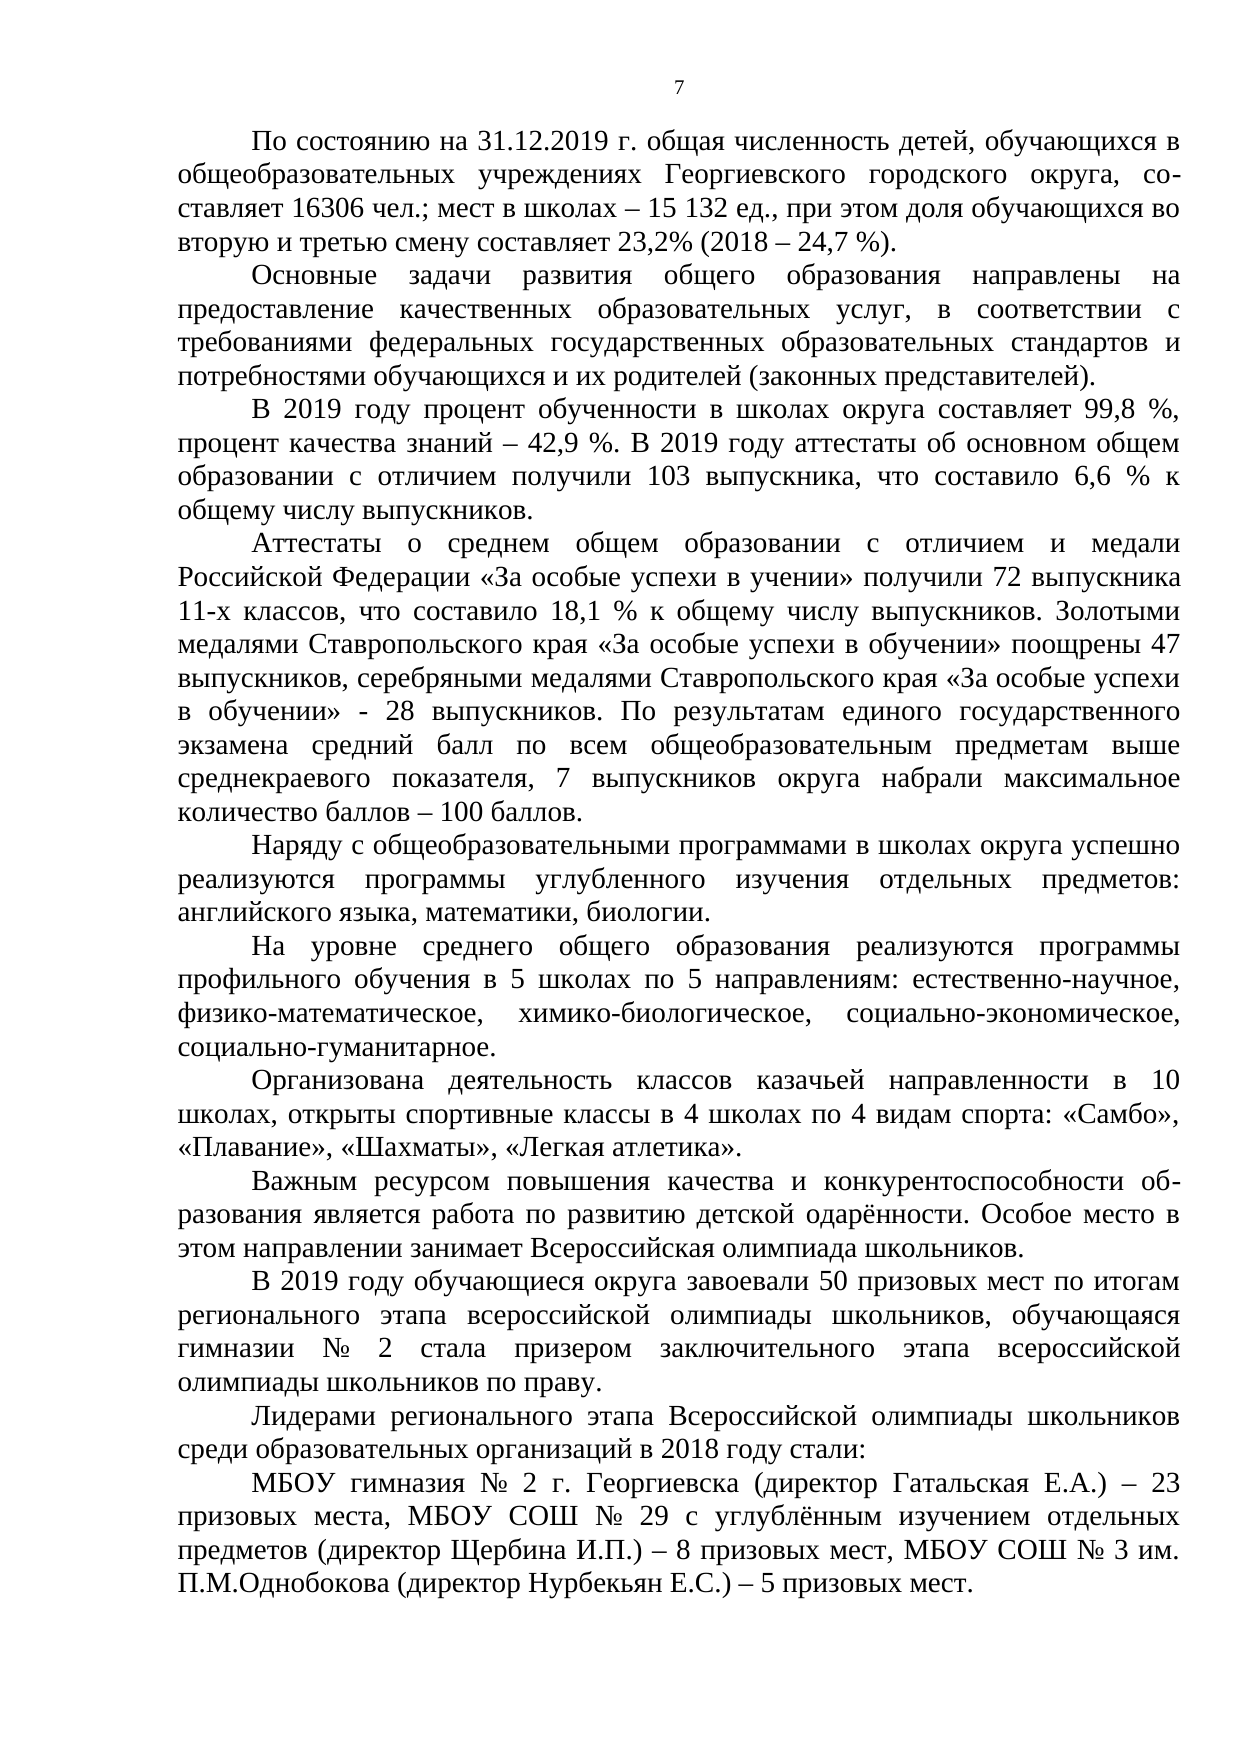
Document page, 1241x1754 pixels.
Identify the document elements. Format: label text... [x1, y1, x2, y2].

text Важным ресурсом повышения качества и конкурентоспособности образования является работа по развитию детской одарённости. Особое место в этом направлении занимает Всероссийская олимпиада школьников. [177, 1163, 1181, 1263]
text В 2019 году процент обученности в школах округа составляет 99,8 %, процент качества знаний – 42,9 %. В 2019 году аттестаты об основном общем образовании с отличием получили 103 выпускника, что составило 6,6 % к общему числу выпускников. [177, 391, 1181, 526]
text Основные задачи развития общего образования направлены на предоставление качественных образовательных услуг, в соответствии с требованиями федеральных государственных образовательных стандартов и потребностями обучающихся и их родителей (законных представителей). [177, 257, 1181, 391]
text Лидерами регионального этапа Всероссийской олимпиады школьников среди образовательных организаций в 2018 году стали: [177, 1398, 1181, 1465]
text По состоянию на 31.12.2019 г. общая численность детей, обучающихся в общеобразовательных учреждениях Георгиевского городского округа, составляет 16306 чел.; мест в школах – 15 132 ед., при этом доля обучающихся во вторую и третью смену составляет 23,2% (2018 – 24,7 %). [177, 123, 1181, 257]
text МБОУ гимназия № 2 г. Георгиевска (директор Гатальская Е.А.) – 23 призовых места, МБОУ СОШ № 29 с углублённым изучением отдельных предметов (директор Щербина И.П.) – 8 призовых мест, МБОУ СОШ № 3 им. П.М.Однобокова (директор Нурбекьян Е.С.) – 5 призовых мест. [177, 1465, 1181, 1599]
text Организована деятельность классов казачьей направленности в 10 школах, открыты спортивные классы в 4 школах по 4 видам спорта: «Самбо», «Плавание», «Шахматы», «Легкая атлетика». [177, 1062, 1181, 1163]
text На уровне среднего общего образования реализуются программы профильного обучения в 5 школах по 5 направлениям: естественно-научное, физико-математическое, химико-биологическое, социально-экономическое, социально-гуманитарное. [177, 928, 1181, 1062]
text Аттестаты о среднем общем образовании с отличием и медали Российской Федерации «За особые успехи в учении» получили 72 выпускника 11-х классов, что составило 18,1 % к общему числу выпускников. Золотыми медалями Ставропольского края «За особые успехи в обучении» поощрены 47 выпускников, серебряными медалями Ставропольского края «За особые успехи в обучении» - 28 выпускников. По результатам единого государственного экзамена средний балл по всем общеобразовательным предметам выше среднекраевого показателя, 7 выпускников округа набрали максимальное количество баллов – 100 баллов. [177, 526, 1181, 827]
text В 2019 году обучающиеся округа завоевали 50 призовых мест по итогам регионального этапа всероссийской олимпиады школьников, обучающаяся гимназии № 2 стала призером заключительного этапа всероссийской олимпиады школьников по праву. [177, 1263, 1181, 1398]
text Наряду с общеобразовательными программами в школах округа успешно реализуются программы углубленного изучения отдельных предметов: английского языка, математики, биологии. [177, 827, 1181, 928]
